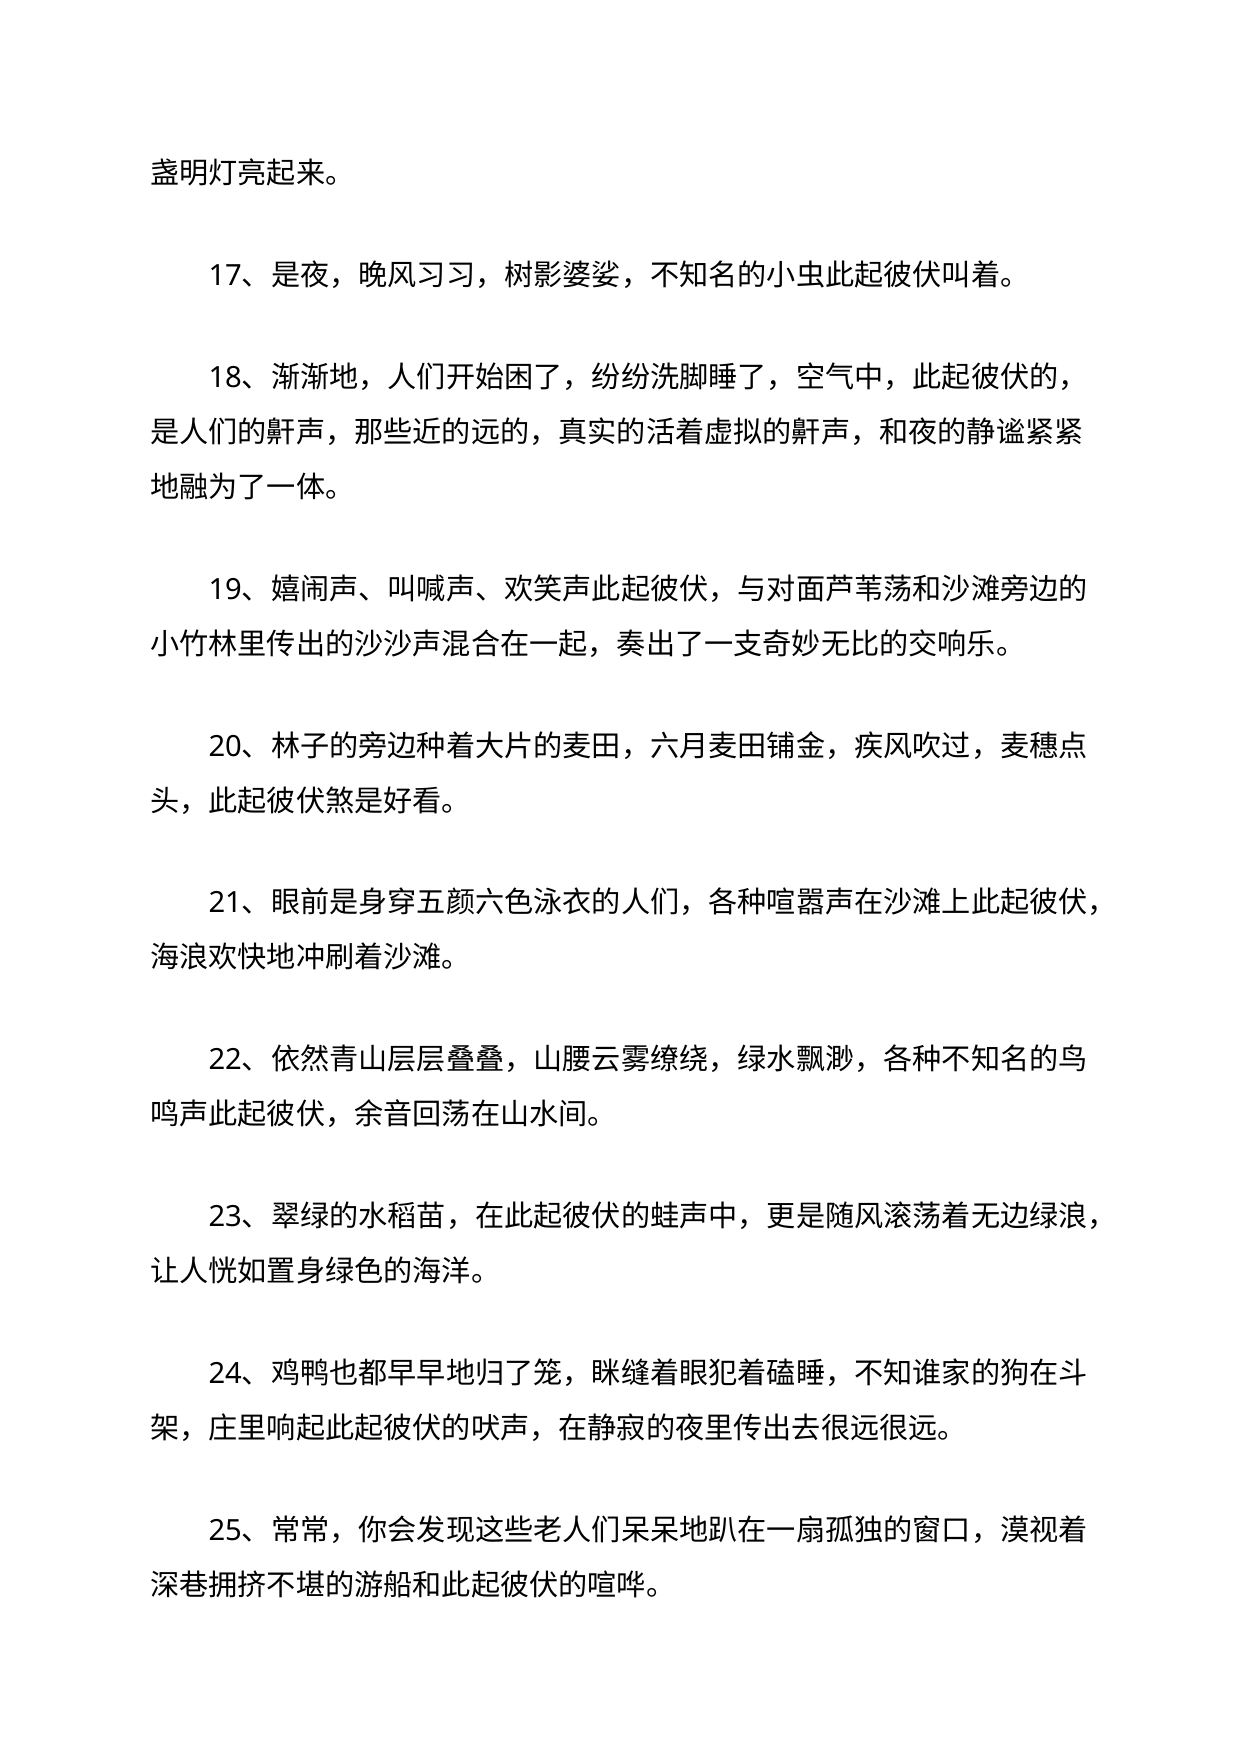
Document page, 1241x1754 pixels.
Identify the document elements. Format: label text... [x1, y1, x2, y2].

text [150, 150, 1090, 192]
text 24、鸡鸭也都早早地归了笼，眯缝着眼犯着磕睡，不知谁家的狗在斗架，庄里响起此起彼伏的吠声，在静寂的夜里传出去很远很远。 [150, 1349, 1090, 1447]
text 23、翠绿的水稻苗，在此起彼伏的蛙声中，更是随风滚荡着无边绿浪，让人恍如置身绿色的海洋。 [150, 1192, 1090, 1290]
text 19、嬉闹声、叫喊声、欢笑声此起彼伏，与对面芦苇荡和沙滩旁边的小竹林里传出的沙沙声混合在一起，奏出了一支奇妙无比的交响乐。 [150, 565, 1090, 663]
text 21、眼前是身穿五颜六色泳衣的人们，各种喧嚣声在沙滩上此起彼伏，海浪欢快地冲刷着沙滩。 [150, 879, 1090, 976]
text 20、林子的旁边种着大片的麦田，六月麦田铺金，疾风吹过，麦穗点头，此起彼伏煞是好看。 [150, 722, 1090, 819]
text 18、渐渐地，人们开始困了，纷纷洗脚睡了，空气中，此起彼伏的，是人们的鼾声，那些近的远的，真实的活着虚拟的鼾声，和夜的静谧紧紧地融为了一体。 [150, 354, 1090, 506]
text 25、常常，你会发现这些老人们呆呆地趴在一扇孤独的窗口，漠视着深巷拥挤不堪的游船和此起彼伏的喧哗。 [150, 1506, 1090, 1603]
text 17、是夜，晚风习习，树影婆娑，不知名的小虫此起彼伏叫着。 [150, 252, 1090, 294]
text 22、依然青山层层叠叠，山腰云雾缭绕，绿水飘渺，各种不知名的鸟鸣声此起彼伏，余音回荡在山水间。 [150, 1036, 1090, 1133]
